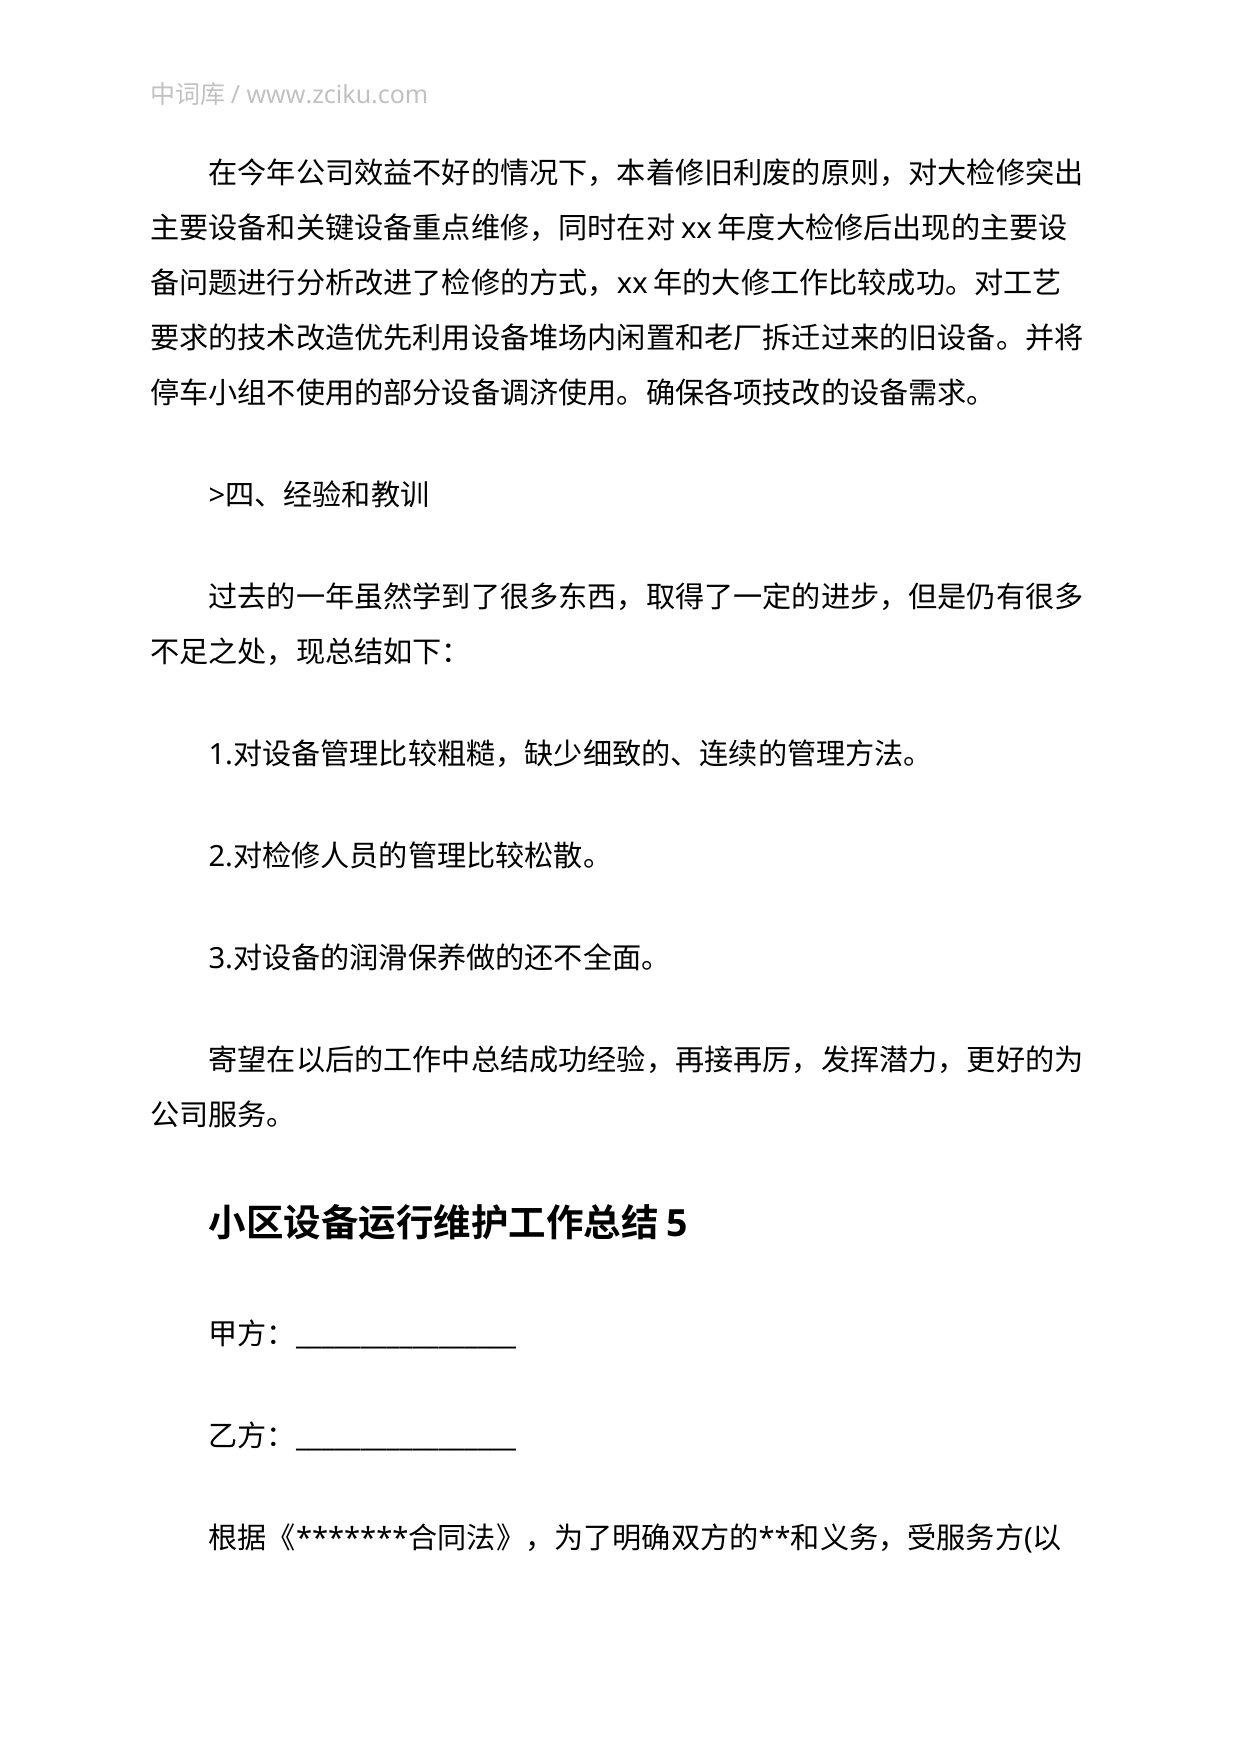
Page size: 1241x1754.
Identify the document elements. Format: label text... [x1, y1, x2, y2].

text 在今年公司效益不好的情况下，本着修旧利废的原则，对大检修突出主要设备和关键设备重点维修，同时在对xx年度大检修后出现的主要设备问题进行分析改进了检修的方式，xx年的大修工作比较成功。对工艺要求的技术改造优先利用设备堆场内闲置和老厂拆迁过来的旧设备。并将停车小组不使用的部分设备调济使用。确保各项技改的设备需求。 [150, 150, 1090, 412]
text >四、经验和教训 [150, 472, 1090, 514]
text 3.对设备的润滑保养做的还不全面。 [150, 934, 1090, 977]
text 过去的一年虽然学到了很多东西，取得了一定的进步，但是仍有很多不足之处，现总结如下： [150, 573, 1090, 671]
text 甲方：_________________ [150, 1310, 1090, 1353]
text 寄望在以后的工作中总结成功经验，再接再厉，发挥潜力，更好的为公司服务。 [150, 1036, 1090, 1133]
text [150, 1514, 1090, 1557]
text 小区设备运行维护工作总结5 [150, 1193, 1090, 1247]
text 1.对设备管理比较粗糙，缺少细致的、连续的管理方法。 [150, 730, 1090, 773]
text 乙方：_________________ [150, 1412, 1090, 1455]
text 2.对检修人员的管理比较松散。 [150, 832, 1090, 874]
